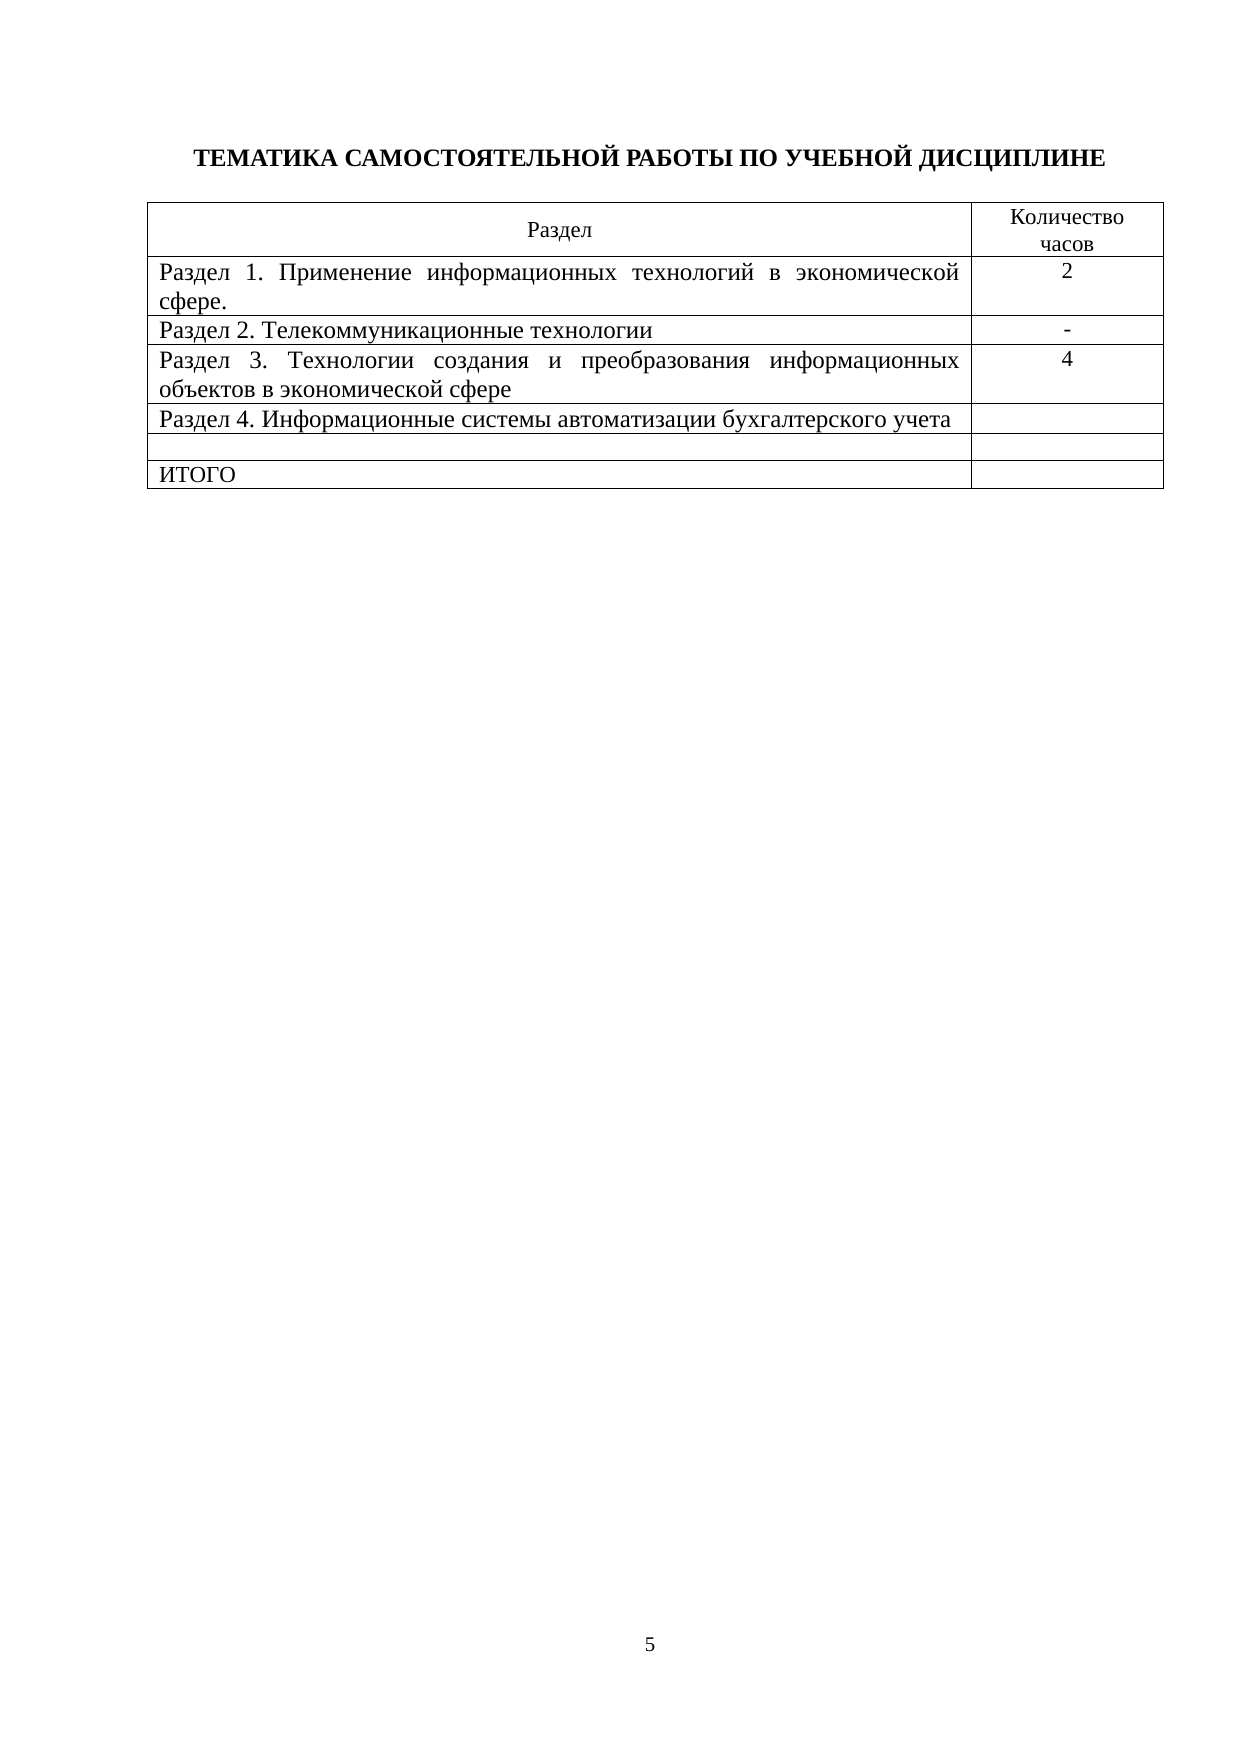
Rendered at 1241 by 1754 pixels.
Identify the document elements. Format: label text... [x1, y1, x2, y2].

table_cell Раздел 2. Телекоммуникационные технологии [148, 316, 971, 344]
table_cell - [972, 316, 1163, 344]
table_cell Раздел 1. Применение информационных технологий в экономической сфере. [148, 257, 971, 314]
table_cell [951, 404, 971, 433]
table_cell [148, 434, 971, 460]
table_cell ИТОГО [148, 461, 971, 487]
table_header Раздел [148, 203, 971, 256]
table_cell [972, 461, 1163, 487]
table_cell [972, 404, 1163, 433]
table_cell 2 [972, 257, 1163, 314]
table_cell Раздел 3. Технологии создания и преобразования информационных объектов в экономической сфере [148, 345, 971, 403]
table_header Количество часов [972, 203, 1163, 256]
table_cell 4 [972, 345, 1163, 403]
table_cell [972, 434, 1163, 460]
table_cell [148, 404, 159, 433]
title ТЕМАТИКА САМОСТОЯТЕЛЬНОЙ РАБОТЫ ПО УЧЕБНОЙ ДИСЦИПЛИНЕ [148, 143, 1152, 172]
